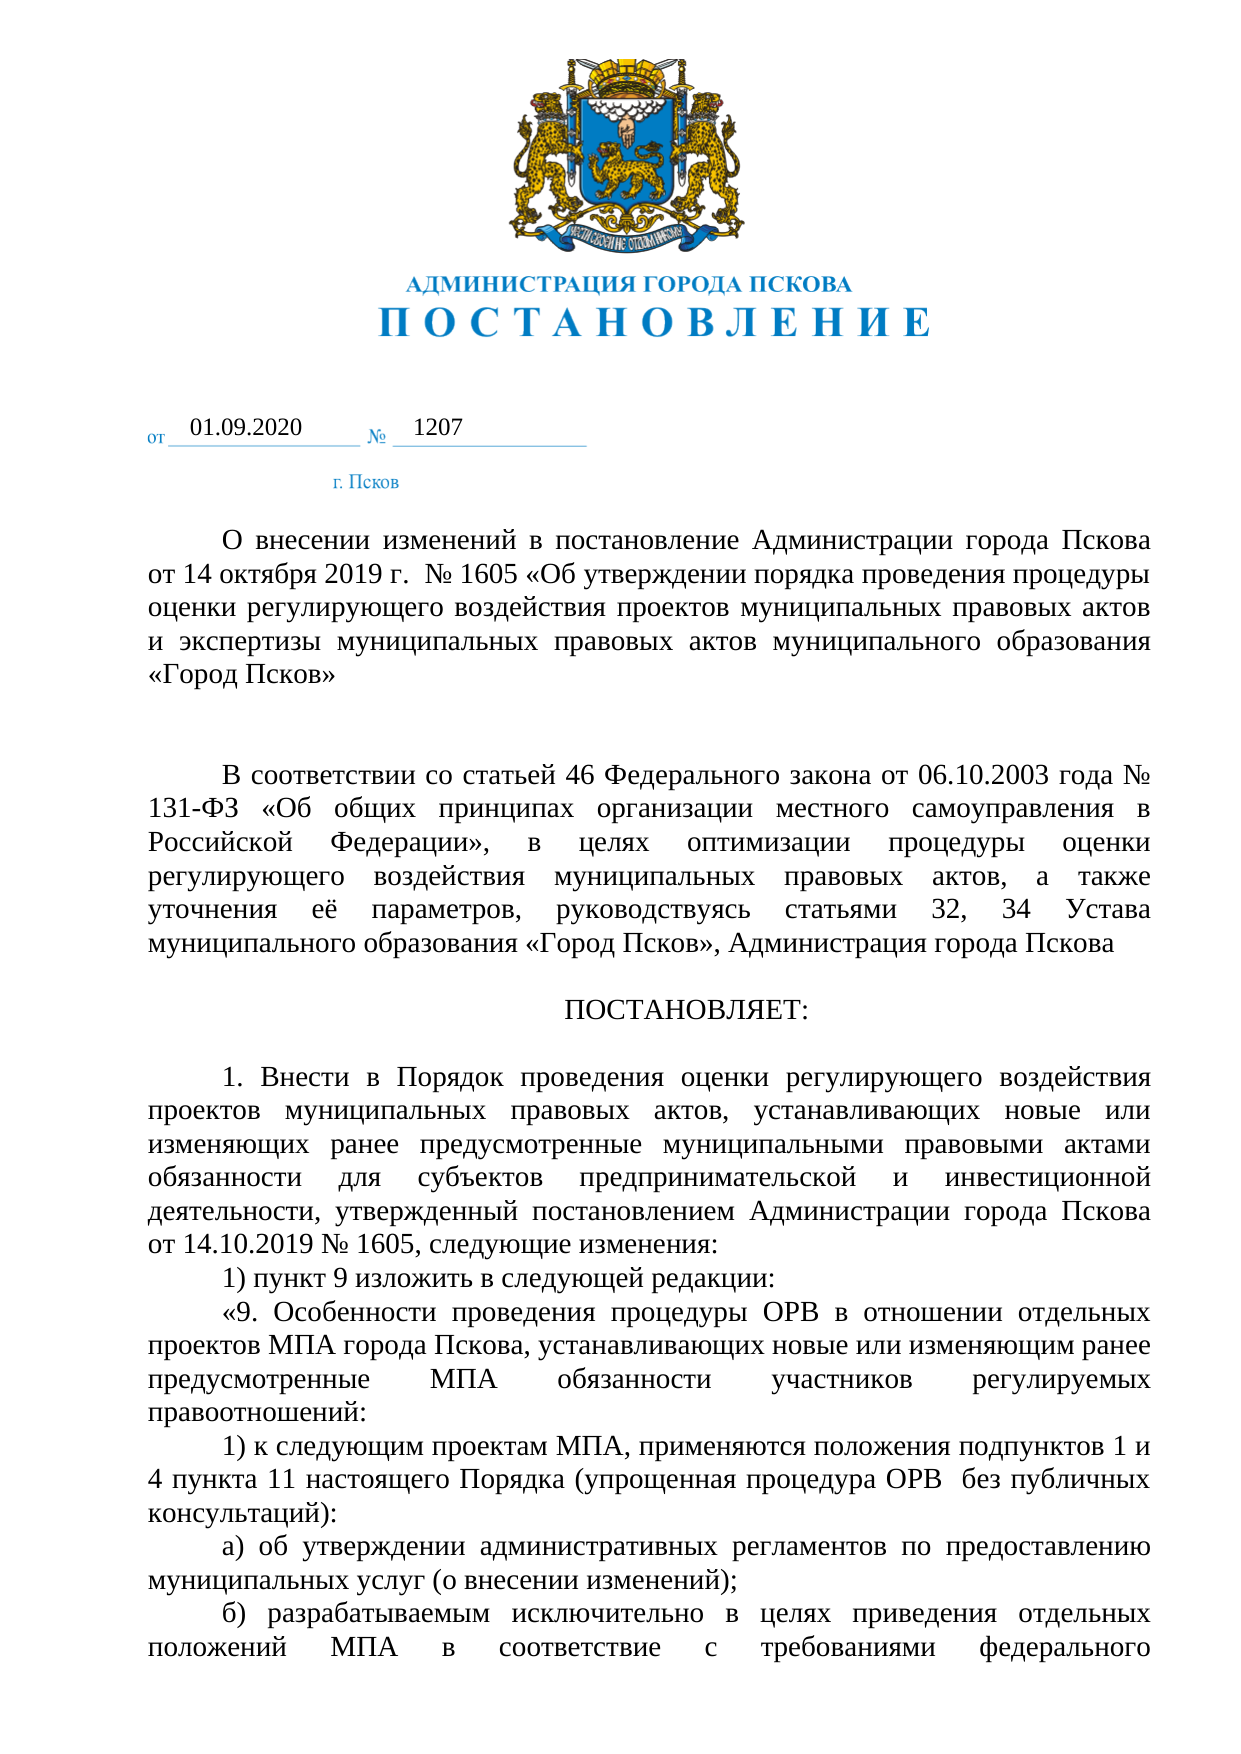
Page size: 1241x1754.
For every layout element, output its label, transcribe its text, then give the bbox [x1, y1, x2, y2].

text ПОСТАНОВЛЯЕТ: [148, 992, 1152, 1025]
text 1) к следующим проектам МПА, применяются положения подпунктов 1 и 4 пункта 11 настоящего Порядка (упрощенная процедура ОРВ без публичных консультаций): [148, 1428, 1152, 1528]
text 1) пункт 9 изложить в следующей редакции: [148, 1260, 1152, 1294]
text 1. Внести в Порядок проведения оценки регулирующего воздействия проектов муниципальных правовых актов, устанавливающих новые или изменяющих ранее предусмотренные муниципальными правовыми актами обязанности для субъектов предпринимательской и инвестиционной деятельности, утвержденный постановлением Администрации города Пскова от 14.10.2019 № 1605, следующие изменения: [148, 1059, 1152, 1260]
picture [147, 59, 929, 489]
text «9. Особенности проведения процедуры ОРВ в отношении отдельных проектов МПА города Пскова, устанавливающих новые или изменяющим ранее предусмотренные МПА обязанности участников регулируемых правоотношений: [148, 1294, 1152, 1428]
text В соответствии со статьей 46 Федерального закона от 06.10.2003 года № 131-ФЗ «Об общих принципах организации местного самоуправления в Российской Федерации», в целях оптимизации процедуры оценки регулирующего воздействия муниципальных правовых актов, а также уточнения её параметров, руководствуясь статьями 32, 34 Устава муниципального образования «Город Псков», Администрация города Пскова [148, 757, 1152, 958]
text О внесении изменений в постановление Администрации города Пскова от 14 октября 2019 г. № 1605 «Об утверждении порядка проведения процедуры оценки регулирующего воздействия проектов муниципальных правовых актов и экспертизы муниципальных правовых актов муниципального образования «Город Псков» [148, 522, 1152, 690]
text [148, 1596, 1152, 1663]
text а) об утверждении административных регламентов по предоставлению муниципальных услуг (о внесении изменений); [148, 1528, 1152, 1596]
